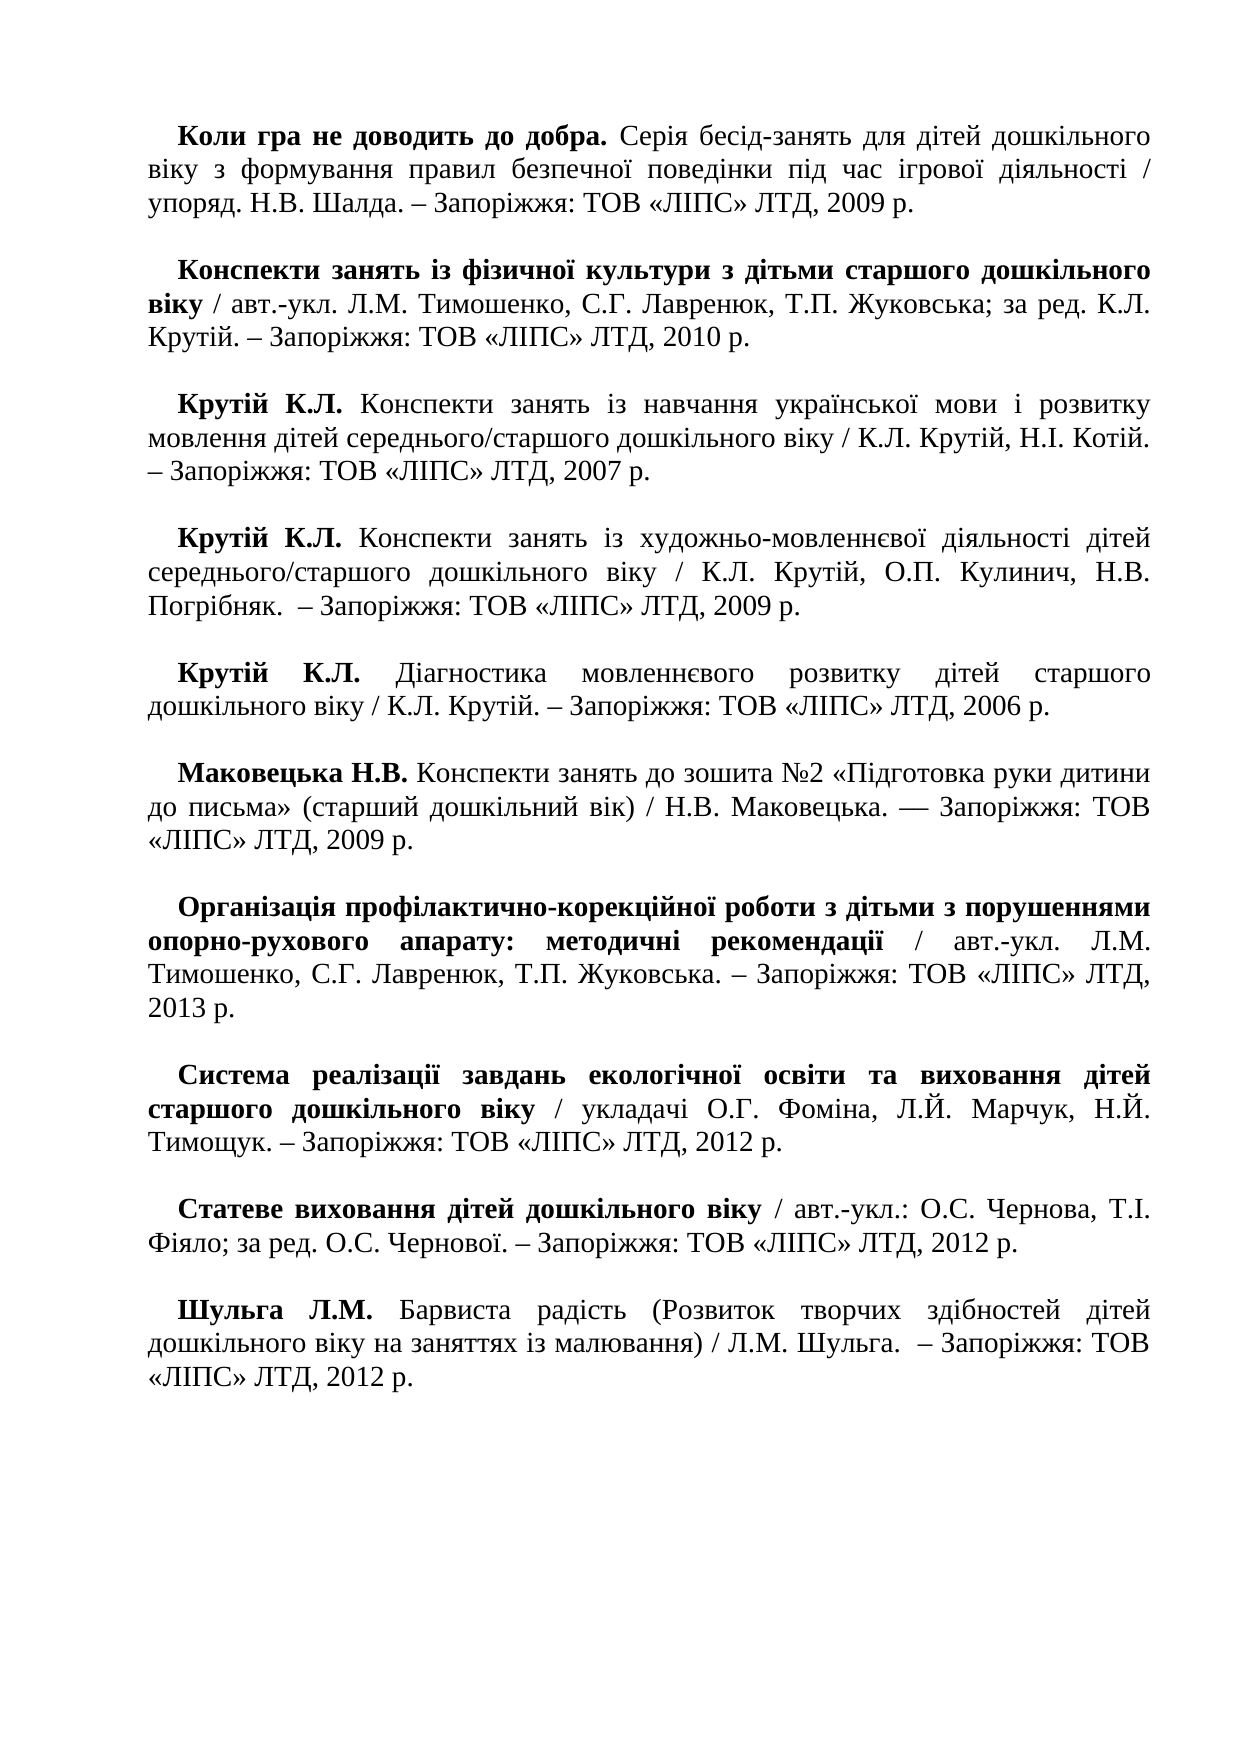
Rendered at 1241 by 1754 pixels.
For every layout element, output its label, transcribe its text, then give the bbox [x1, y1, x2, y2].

text Крутій К.Л. Діагностика мовленнєвого розвитку дітей старшого дошкільного віку / К.Л. Крутій. – Запоріжжя: ТОВ «ЛІПС» ЛТД, 2006 р. [148, 655, 1152, 722]
text Організація профілактично-корекційної роботи з дітьми з порушеннями опорно-рухового апарату: методичні рекомендації / авт.-укл. Л.М. Тимошенко, С.Г. Лавренюк, Т.П. Жуковська. – Запоріжжя: ТОВ «ЛІПС» ЛТД, 2013 р. [148, 889, 1152, 1024]
text Статеве виховання дітей дошкільного віку / авт.-укл.: О.С. Чернова, Т.І. Фіяло; за ред. О.С. Чернової. – Запоріжжя: ТОВ «ЛІПС» ЛТД, 2012 р. [148, 1191, 1152, 1258]
text Коли гра не доводить до добра. Серія бесід-занять для дітей дошкільного віку з формування правил безпечної поведінки під час ігрової діяльності / упоряд. Н.В. Шалда. – Запоріжжя: ТОВ «ЛІПС» ЛТД, 2009 р. [148, 118, 1152, 219]
text Конспекти занять із фізичної культури з дітьми старшого дошкільного віку / авт.-укл. Л.М. Тимошенко, С.Г. Лавренюк, Т.П. Жуковська; за ред. К.Л. Крутій. – Запоріжжя: ТОВ «ЛІПС» ЛТД, 2010 р. [148, 252, 1152, 353]
text Крутій К.Л. Конспекти занять із художньо-мовленнєвої діяльності дітей середнього/старшого дошкільного віку / К.Л. Крутій, О.П. Кулинич, Н.В. Погрібняк. – Запоріжжя: ТОВ «ЛІПС» ЛТД, 2009 р. [148, 521, 1152, 621]
text Система реалізації завдань екологічної освіти та виховання дітей старшого дошкільного віку / укладачі О.Г. Фоміна, Л.Й. Марчук, Н.Й. Тимощук. – Запоріжжя: ТОВ «ЛІПС» ЛТД, 2012 р. [148, 1057, 1152, 1158]
text Шульга Л.М. Барвиста радість (Розвиток творчих здібностей дітей дошкільного віку на заняттях із малювання) / Л.М. Шульга. – Запоріжжя: ТОВ «ЛІПС» ЛТД, 2012 р. [148, 1292, 1152, 1393]
text Крутій К.Л. Конспекти занять із навчання української мови і розвитку мовлення дітей середнього/старшого дошкільного віку / К.Л. Крутій, Н.І. Котій. – Запоріжжя: ТОВ «ЛІПС» ЛТД, 2007 р. [148, 386, 1152, 487]
text Маковецька Н.В. Конспекти занять до зошита №2 «Підготовка руки дитини до письма» (старший дошкільний вік) / Н.В. Маковецька. –– Запоріжжя: ТОВ «ЛІПС» ЛТД, 2009 р. [148, 755, 1152, 856]
